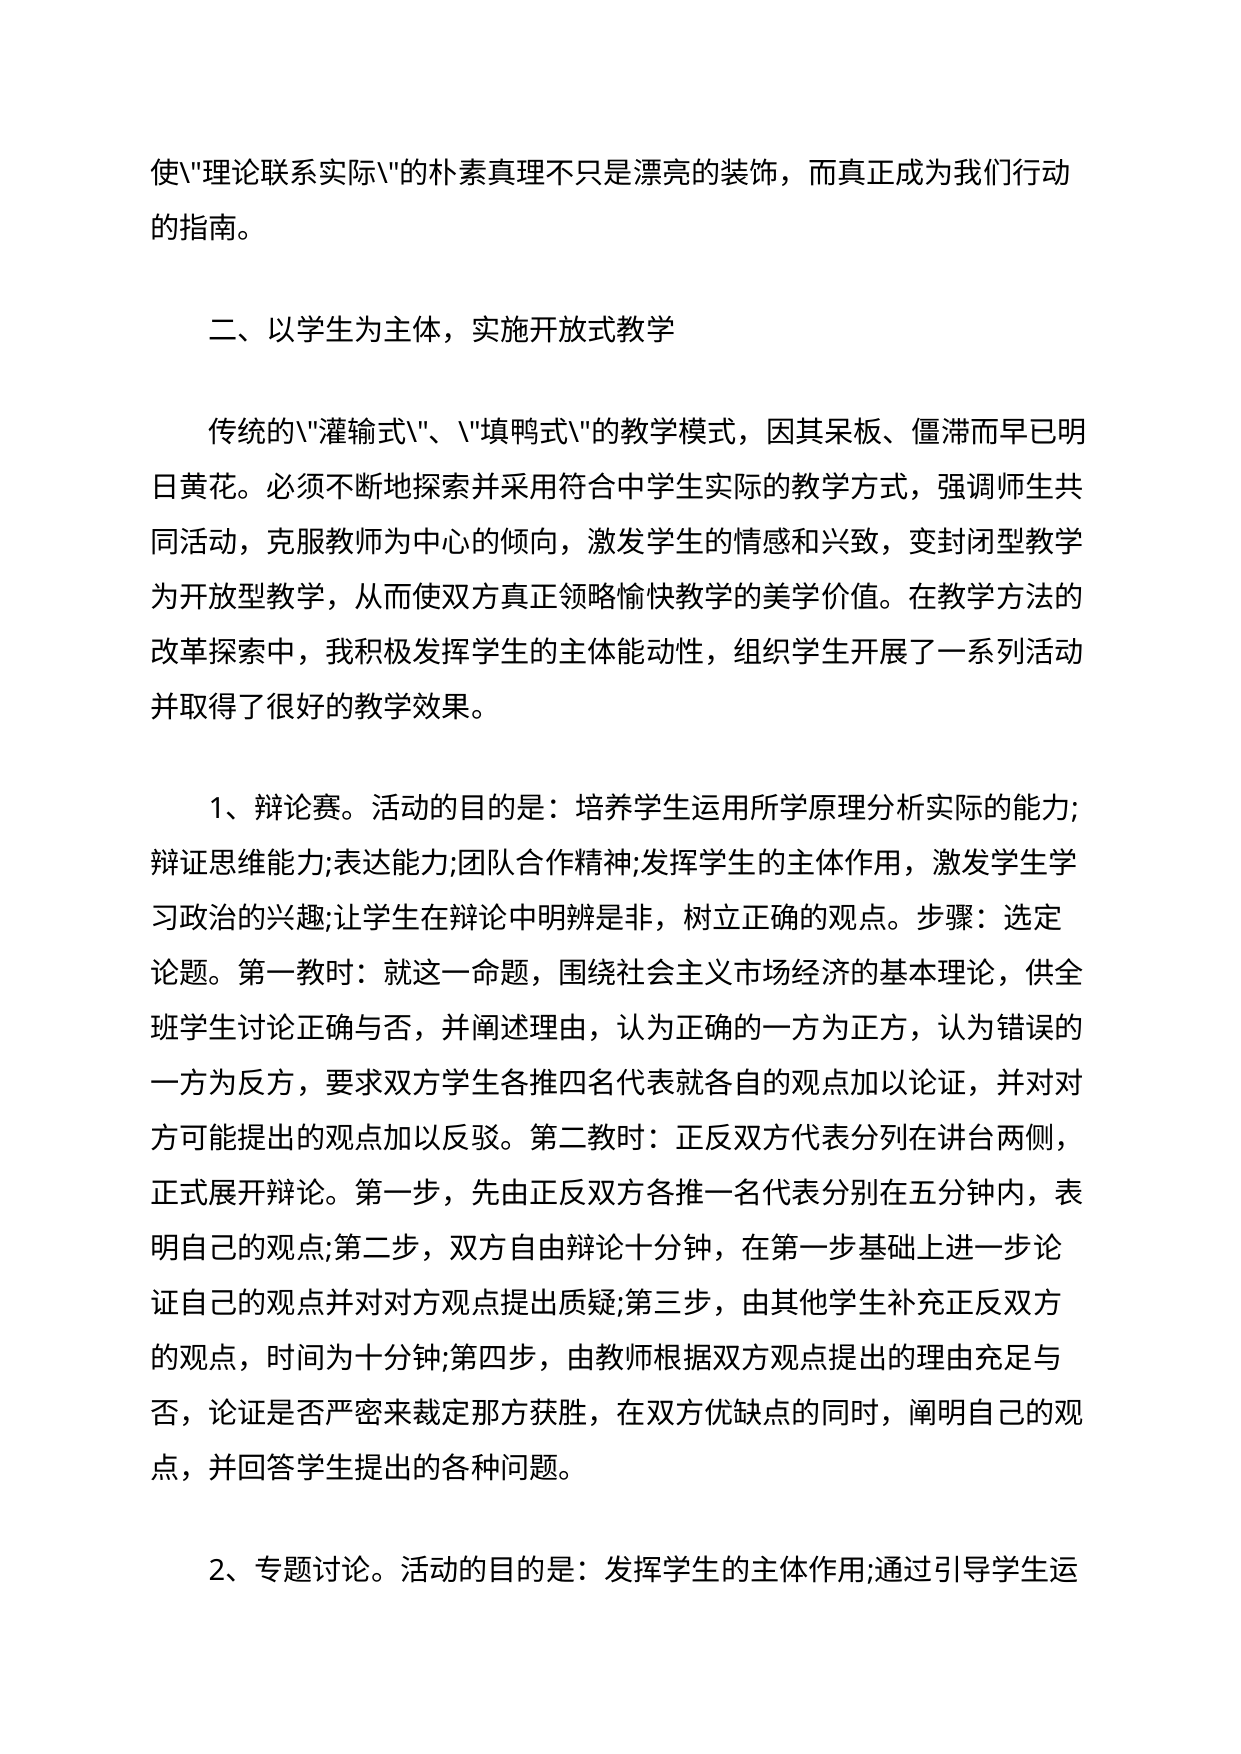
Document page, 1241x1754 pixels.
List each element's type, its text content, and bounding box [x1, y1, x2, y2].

text 传统的\"灌输式\"、\"填鸭式\"的教学模式，因其呆板、僵滞而早已明日黄花。必须不断地探索并采用符合中学生实际的教学方式，强调师生共同活动，克服教师为中心的倾向，激发学生的情感和兴致，变封闭型教学为开放型教学，从而使双方真正领略愉快教学的美学价值。在教学方法的改革探索中，我积极发挥学生的主体能动性，组织学生开展了一系列活动并取得了很好的教学效果。 [150, 408, 1090, 725]
text 1、辩论赛。活动的目的是：培养学生运用所学原理分析实际的能力;辩证思维能力;表达能力;团队合作精神;发挥学生的主体作用，激发学生学习政治的兴趣;让学生在辩论中明辨是非，树立正确的观点。步骤：选定论题。第一教时：就这一命题，围绕社会主义市场经济的基本理论，供全班学生讨论正确与否，并阐述理由，认为正确的一方为正方，认为错误的一方为反方，要求双方学生各推四名代表就各自的观点加以论证，并对对方可能提出的观点加以反驳。第二教时：正反双方代表分列在讲台两侧，正式展开辩论。第一步，先由正反双方各推一名代表分别在五分钟内，表明自己的观点;第二步，双方自由辩论十分钟，在第一步基础上进一步论证自己的观点并对对方观点提出质疑;第三步，由其他学生补充正反双方的观点，时间为十分钟;第四步，由教师根据双方观点提出的理由充足与否，论证是否严密来裁定那方获胜，在双方优缺点的同时，阐明自己的观点，并回答学生提出的各种问题。 [150, 785, 1090, 1487]
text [150, 150, 1090, 247]
text 二、以学生为主体，实施开放式教学 [150, 307, 1090, 349]
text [150, 1546, 1090, 1588]
